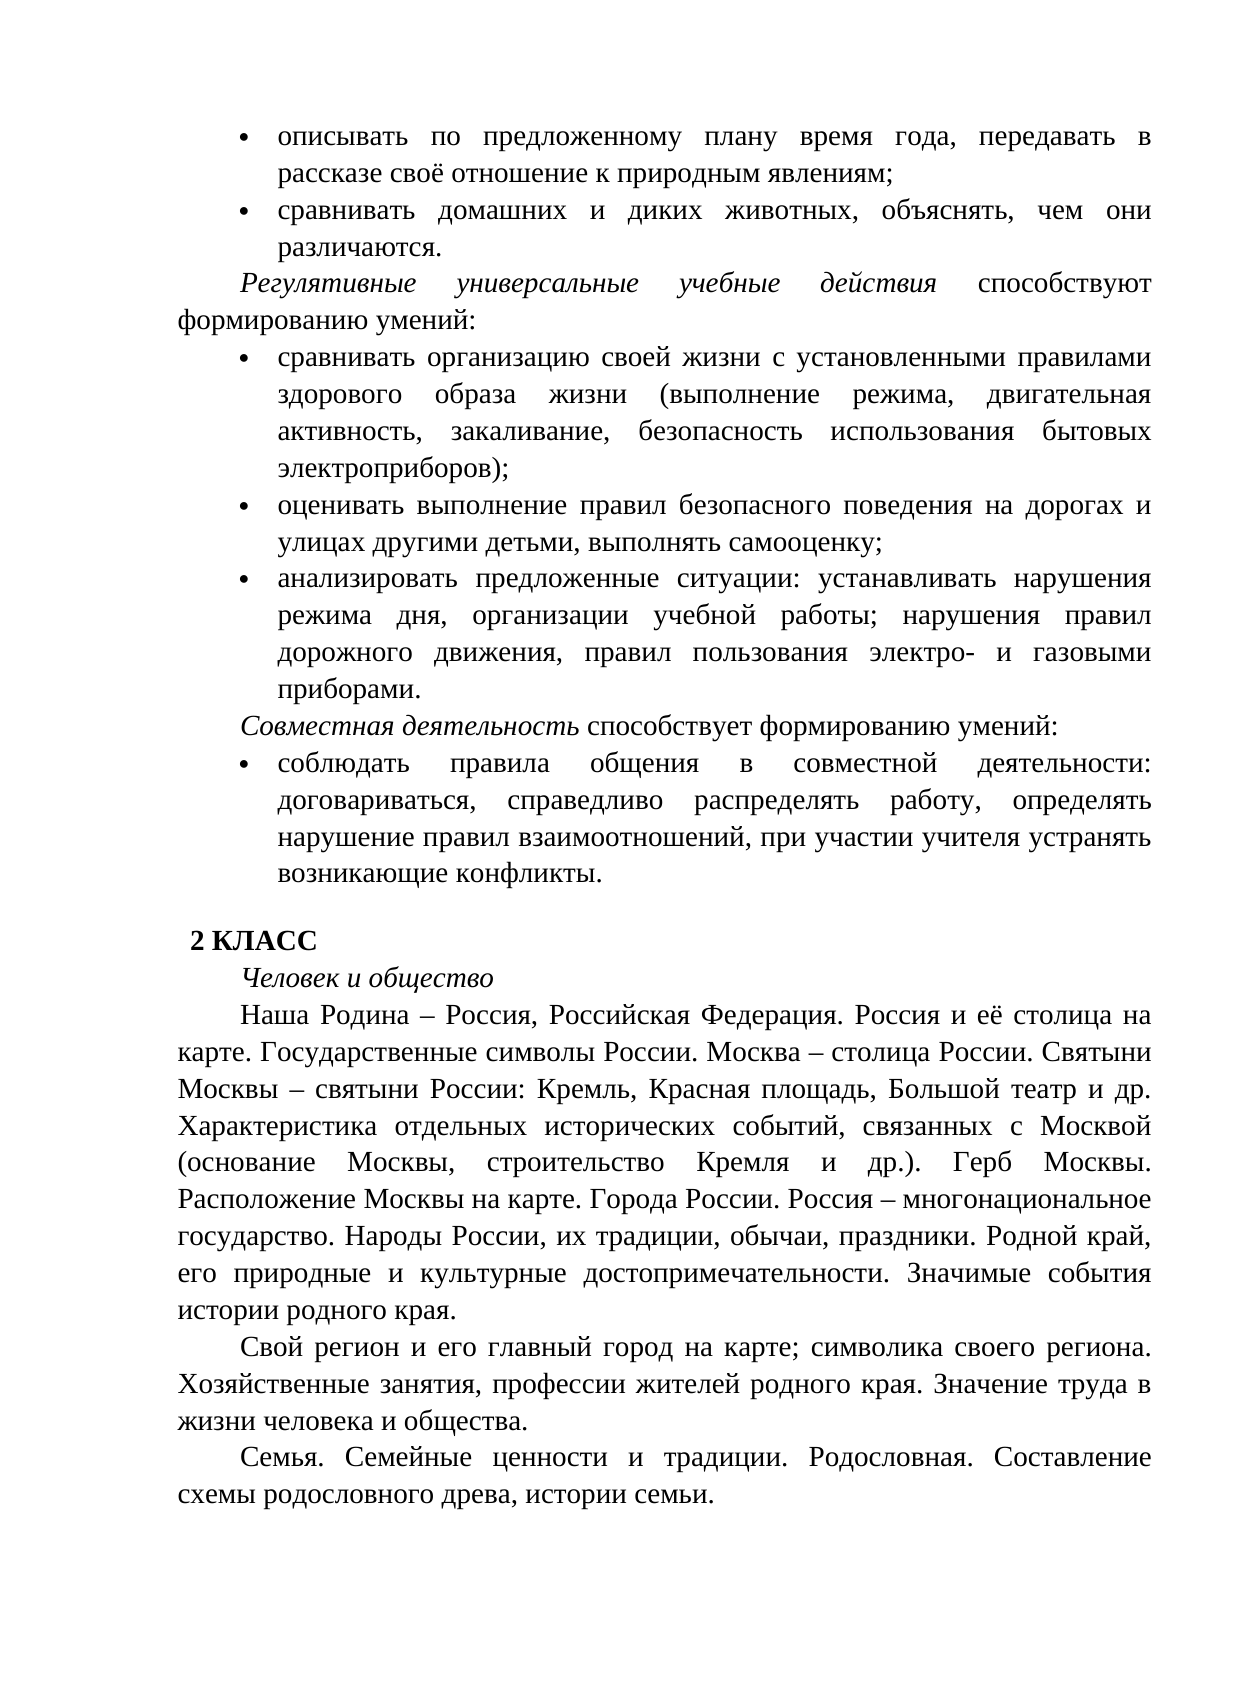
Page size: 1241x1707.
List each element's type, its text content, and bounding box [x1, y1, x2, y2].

text Совместная деятельность способствует формированию умений: [177, 708, 1152, 742]
text Семья. Семейные ценности и традиции. Родословная. Составление схемы родословного древа, истории семьи. [177, 1439, 1152, 1510]
list сравнивать организацию своей жизни с установленными правилами здорового образа жизни (выполнение режима, двигательная активность, закаливание, безопасность использования бытовых электроприборов); [240, 339, 1152, 483]
list описывать по предложенному плану время года, передавать в рассказе своё отношение к природным явлениям; [240, 118, 1152, 188]
list оценивать выполнение правил безопасного поведения на дорогах и улицах другими детьми, выполнять самооценку; [240, 487, 1152, 557]
list соблюдать правила общения в совместной деятельности: договариваться, справедливо распределять работу, определять нарушение правил взаимоотношений, при участии учителя устранять возникающие конфликты. [240, 745, 1152, 889]
text 2 КЛАСС [190, 923, 1152, 957]
text Наша Родина – Россия, Российская Федерация. Россия и её столица на карте. Государственные символы России. Москва – столица России. Святыни Москвы – святыни России: Кремль, Красная площадь, Большой театр и др. Характеристика отдельных исторических событий, связанных с Москвой (основание Москвы, строительство Кремля и др.). Герб Москвы. Расположение Москвы на карте. Города России. Россия – многонациональное государство. Народы России, их традиции, обычаи, праздники. Родной край, его природные и культурные достопримечательности. Значимые события истории родного края. [177, 997, 1152, 1326]
text Свой регион и его главный город на карте; символика своего региона. Хозяйственные занятия, профессии жителей родного края. Значение труда в жизни человека и общества. [177, 1329, 1152, 1436]
list анализировать предложенные ситуации: устанавливать нарушения режима дня, организации учебной работы; нарушения правил дорожного движения, правил пользования электро- и газовыми приборами. [240, 561, 1152, 705]
text Человек и общество [177, 960, 1152, 994]
list сравнивать домашних и диких животных, объяснять, чем они различаются. [240, 192, 1152, 262]
text Регулятивные универсальные учебные действия способствуют формированию умений: [177, 266, 1152, 336]
